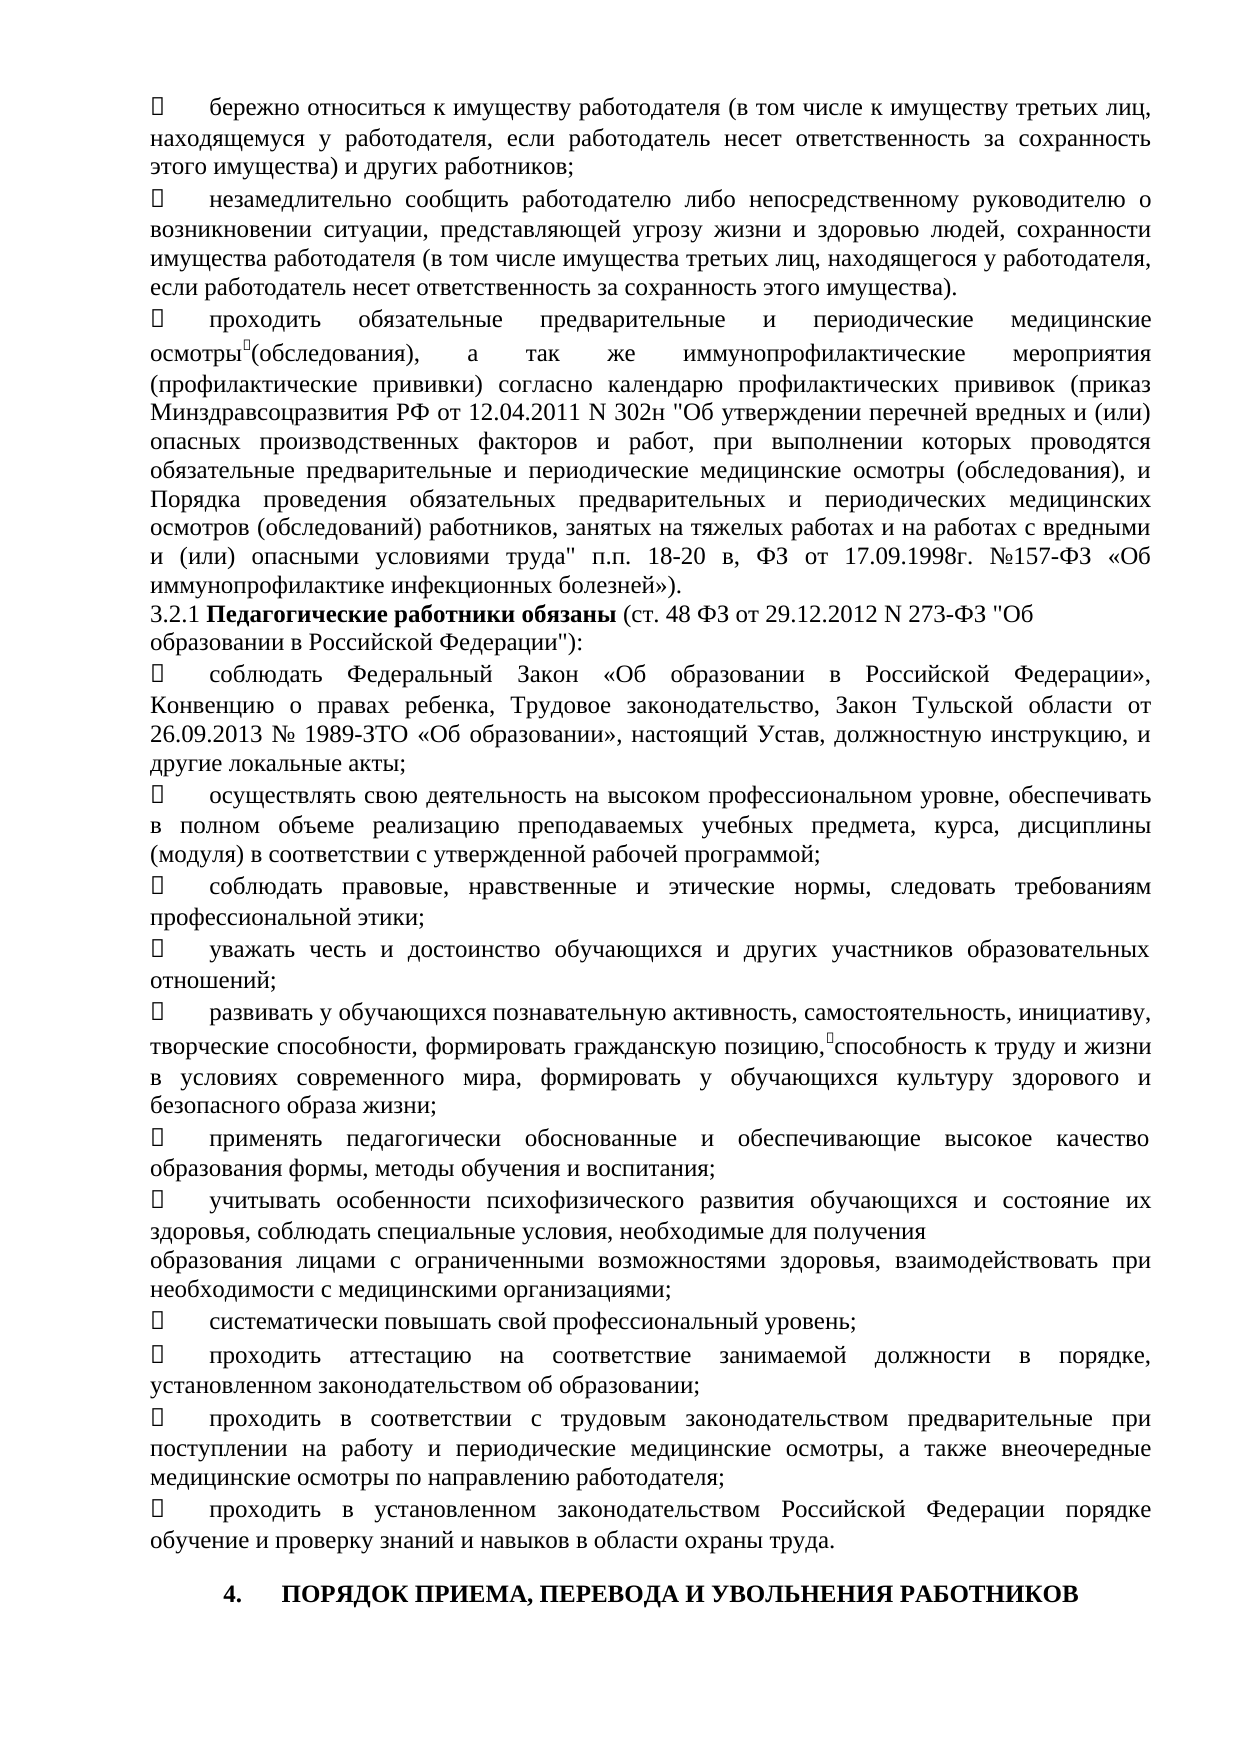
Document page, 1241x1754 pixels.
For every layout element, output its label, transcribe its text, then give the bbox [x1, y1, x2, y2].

text образования лицами с ограниченными возможностями здоровья, взаимодействовать при необходимости с медицинскими организациями; [150, 1245, 1152, 1302]
list бережно относиться к имуществу работодателя (в том числе к имуществу третьих лиц, находящемуся у работодателя, если работодатель несет ответственность за сохранность этого имущества) и других работников; [150, 89, 1152, 180]
text 3.2.1 Педагогические работники обязаны (ст. 48 ФЗ от 29.12.2012 N 273-ФЗ "Об образовании в Российской Федерации"): [150, 599, 1152, 656]
list проходить аттестацию на соответствие занимаемой должности в порядке, установленном законодательством об образовании; [150, 1336, 1152, 1399]
list незамедлительно сообщить работодателю либо непосредственному руководителю о возникновении ситуации, представляющей угрозу жизни и здоровью людей, сохранности имущества работодателя (в том числе имущества третьих лиц, находящегося у работодателя, если работодатель несет ответственность за сохранность этого имущества). [150, 180, 1152, 301]
list соблюдать правовые, нравственные и этические нормы, следовать требованиям профессиональной этики; [150, 868, 1152, 931]
list систематически повышать свой профессиональный уровень; [150, 1302, 1152, 1336]
list осуществлять свою деятельность на высоком профессиональном уровне, обеспечивать в полном объеме реализацию преподаваемых учебных предмета, курса, дисциплины (модуля) в соответствии с утвержденной рабочей программой; [150, 776, 1152, 868]
list уважать честь и достоинство обучающихся и других участников образовательных отношений; [150, 931, 1150, 994]
list проходить обязательные предварительные и периодические медицинские осмотры(обследования), а так же иммунопрофилактические мероприятия (профилактические прививки) согласно календарю профилактических прививок (приказ Минздравсоцразвития РФ от 12.04.2011 N 302н "Об утверждении перечней вредных и (или) опасных производственных факторов и работ, при выполнении которых проводятся обязательные предварительные и периодические медицинские осмотры (обследования), и Порядка проведения обязательных предварительных и периодических медицинских осмотров (обследований) работников, занятых на тяжелых работах и на работах с вредными и (или) опасными условиями труда" п.п. 18-20 в, ФЗ от 17.09.1998г. №157-ФЗ «Об иммунопрофилактике инфекционных болезней»). [150, 301, 1152, 599]
list применять педагогически обоснованные и обеспечивающие высокое качество образования формы, методы обучения и воспитания; [150, 1119, 1150, 1182]
list ПОРЯДОК ПРИЕМА, ПЕРЕВОДА И УВОЛЬНЕНИЯ РАБОТНИКОВ [150, 1579, 1152, 1607]
list развивать у обучающихся познавательную активность, самостоятельность, инициативу, творческие способности, формировать гражданскую позицию,способность к труду и жизни в условиях современного мира, формировать у обучающихся культуру здорового и безопасного образа жизни; [150, 994, 1152, 1119]
list проходить в соответствии с трудовым законодательством предварительные при поступлении на работу и периодические медицинские осмотры, а также внеочередные медицинские осмотры по направлению работодателя; [150, 1399, 1152, 1491]
list соблюдать Федеральный Закон «Об образовании в Российской Федерации», Конвенцию о правах ребенка, Трудовое законодательство, Закон Тульской области от 26.09.2013 № 1989-ЗТО «Об образовании», настоящий Устав, должностную инструкцию, и другие локальные акты; [150, 656, 1152, 776]
list проходить в установленном законодательством Российской Федерации порядке обучение и проверку знаний и навыков в области охраны труда. [150, 1491, 1152, 1554]
list учитывать особенности психофизического развития обучающихся и состояние их здоровья, соблюдать специальные условия, необходимые для получения [150, 1182, 1152, 1245]
